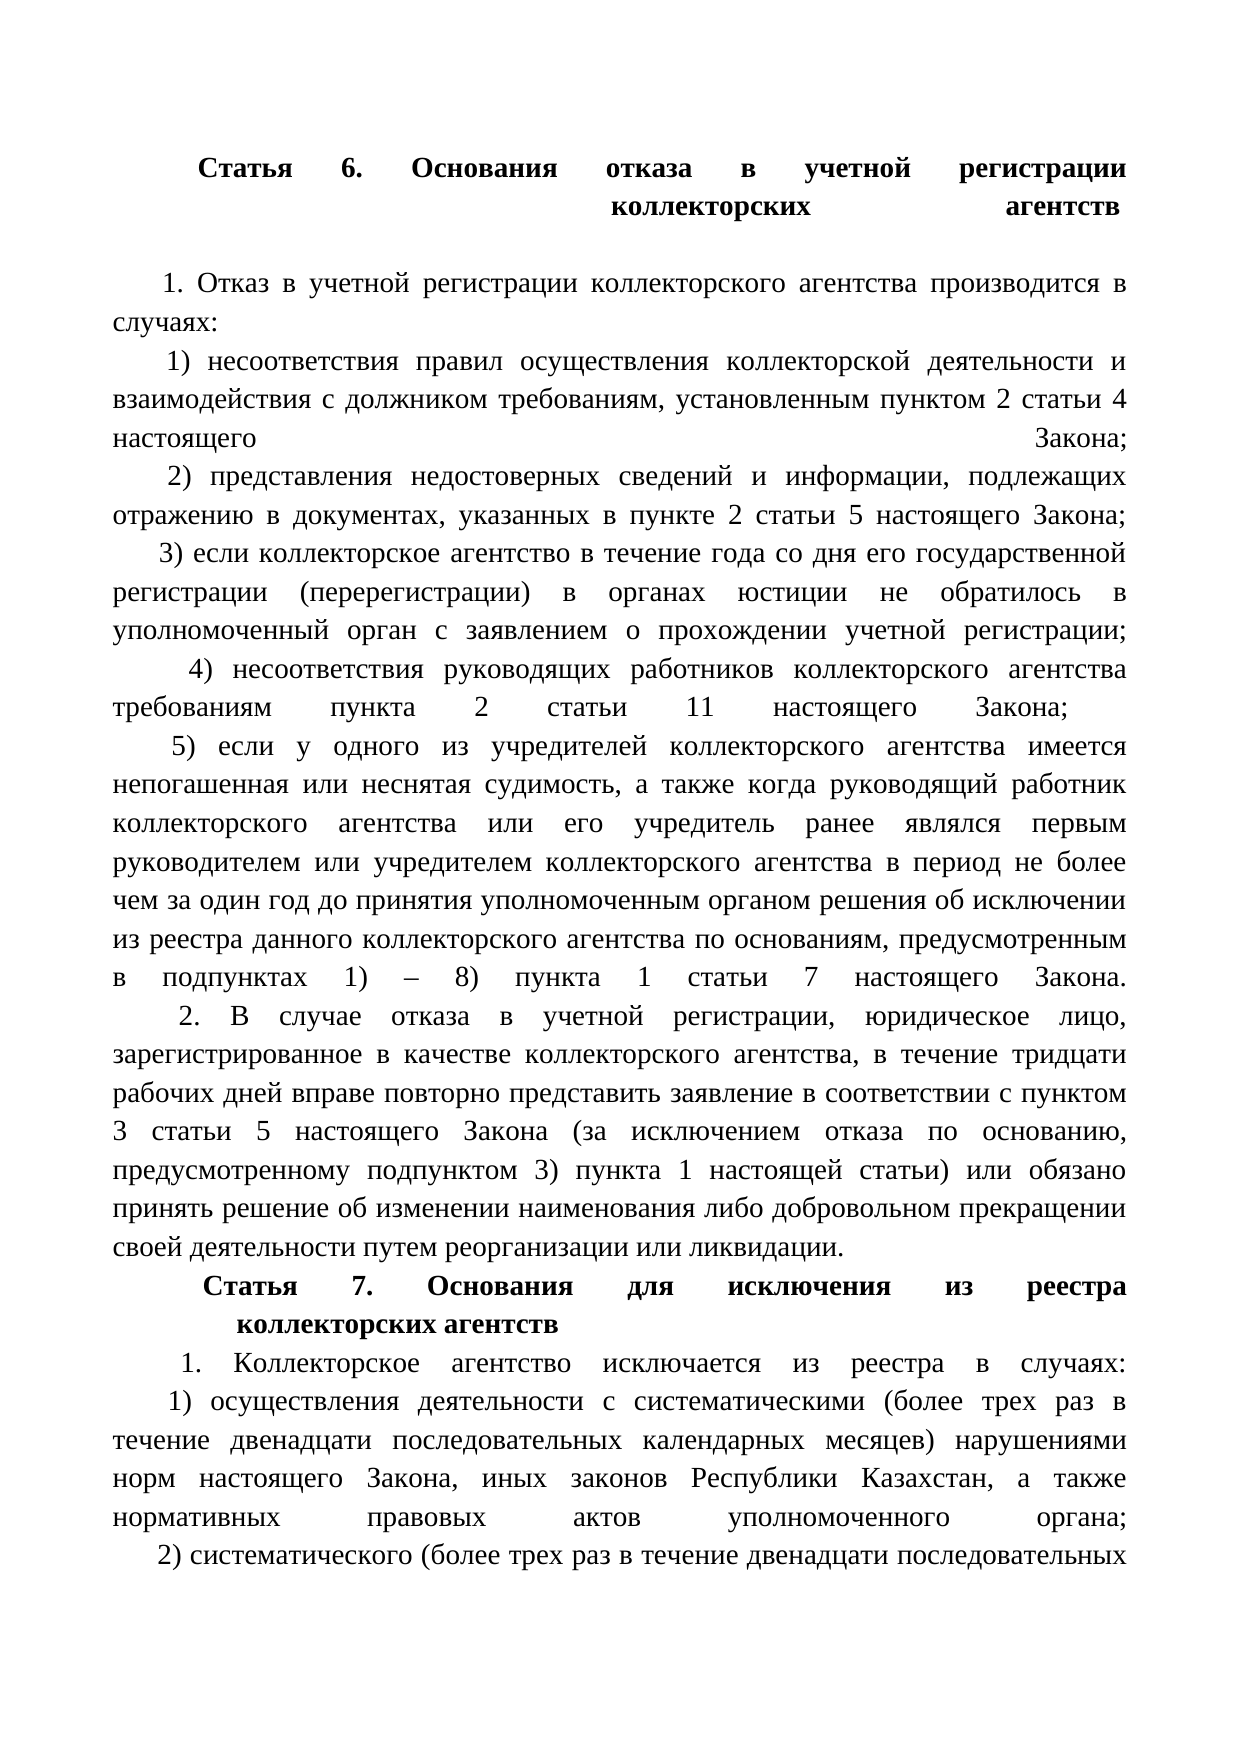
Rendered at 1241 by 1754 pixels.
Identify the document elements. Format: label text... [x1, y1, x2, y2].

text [112, 1345, 1128, 1571]
text 1. Отказ в учетной регистрации коллекторского агентства производится в случаях: 1) несоответствия правил осуществления коллекторской деятельности и взаимодействия с должником требованиям, установленным пунктом 2 статьи 4 настоящего Закона; 2) представления недостоверных сведений и информации, подлежащих отражению в документах, указанных в пункте 2 статьи 5 настоящего Закона; 3) если коллекторское агентство в течение года со дня его государственной регистрации (перерегистрации) в органах юстиции не обратилось в уполномоченный орган с заявлением о прохождении учетной регистрации; 4) несоответствия руководящих работников коллекторского агентства требованиям пункта 2 статьи 11 настоящего Закона; 5) если у одного из учредителей коллекторского агентства имеется непогашенная или неснятая судимость, а также когда руководящий работник коллекторского агентства или его учредитель ранее являлся первым руководителем или учредителем коллекторского агентства в период не более чем за один год до принятия уполномоченным органом решения об исключении из реестра данного коллекторского агентства по основаниям, предусмотренным в подпунктах 1) – 8) пункта 1 статьи 7 настоящего Закона. 2. В случае отказа в учетной регистрации, юридическое лицо, зарегистрированное в качестве коллекторского агентства, в течение тридцати рабочих дней вправе повторно представить заявление в соответствии с пунктом 3 статьи 5 настоящего Закона (за исключением отказа по основанию, предусмотренному подпунктом 3) пункта 1 настоящей статьи) или обязано принять решение об изменении наименования либо добровольном прекращении своей деятельности путем реорганизации или ликвидации. [112, 266, 1128, 1263]
text Статья 6. Основания отказа в учетной регистрации коллекторских агентств [112, 150, 1128, 261]
text Статья 7. Основания для исключения из реестра коллекторских агентств [112, 1268, 1128, 1340]
